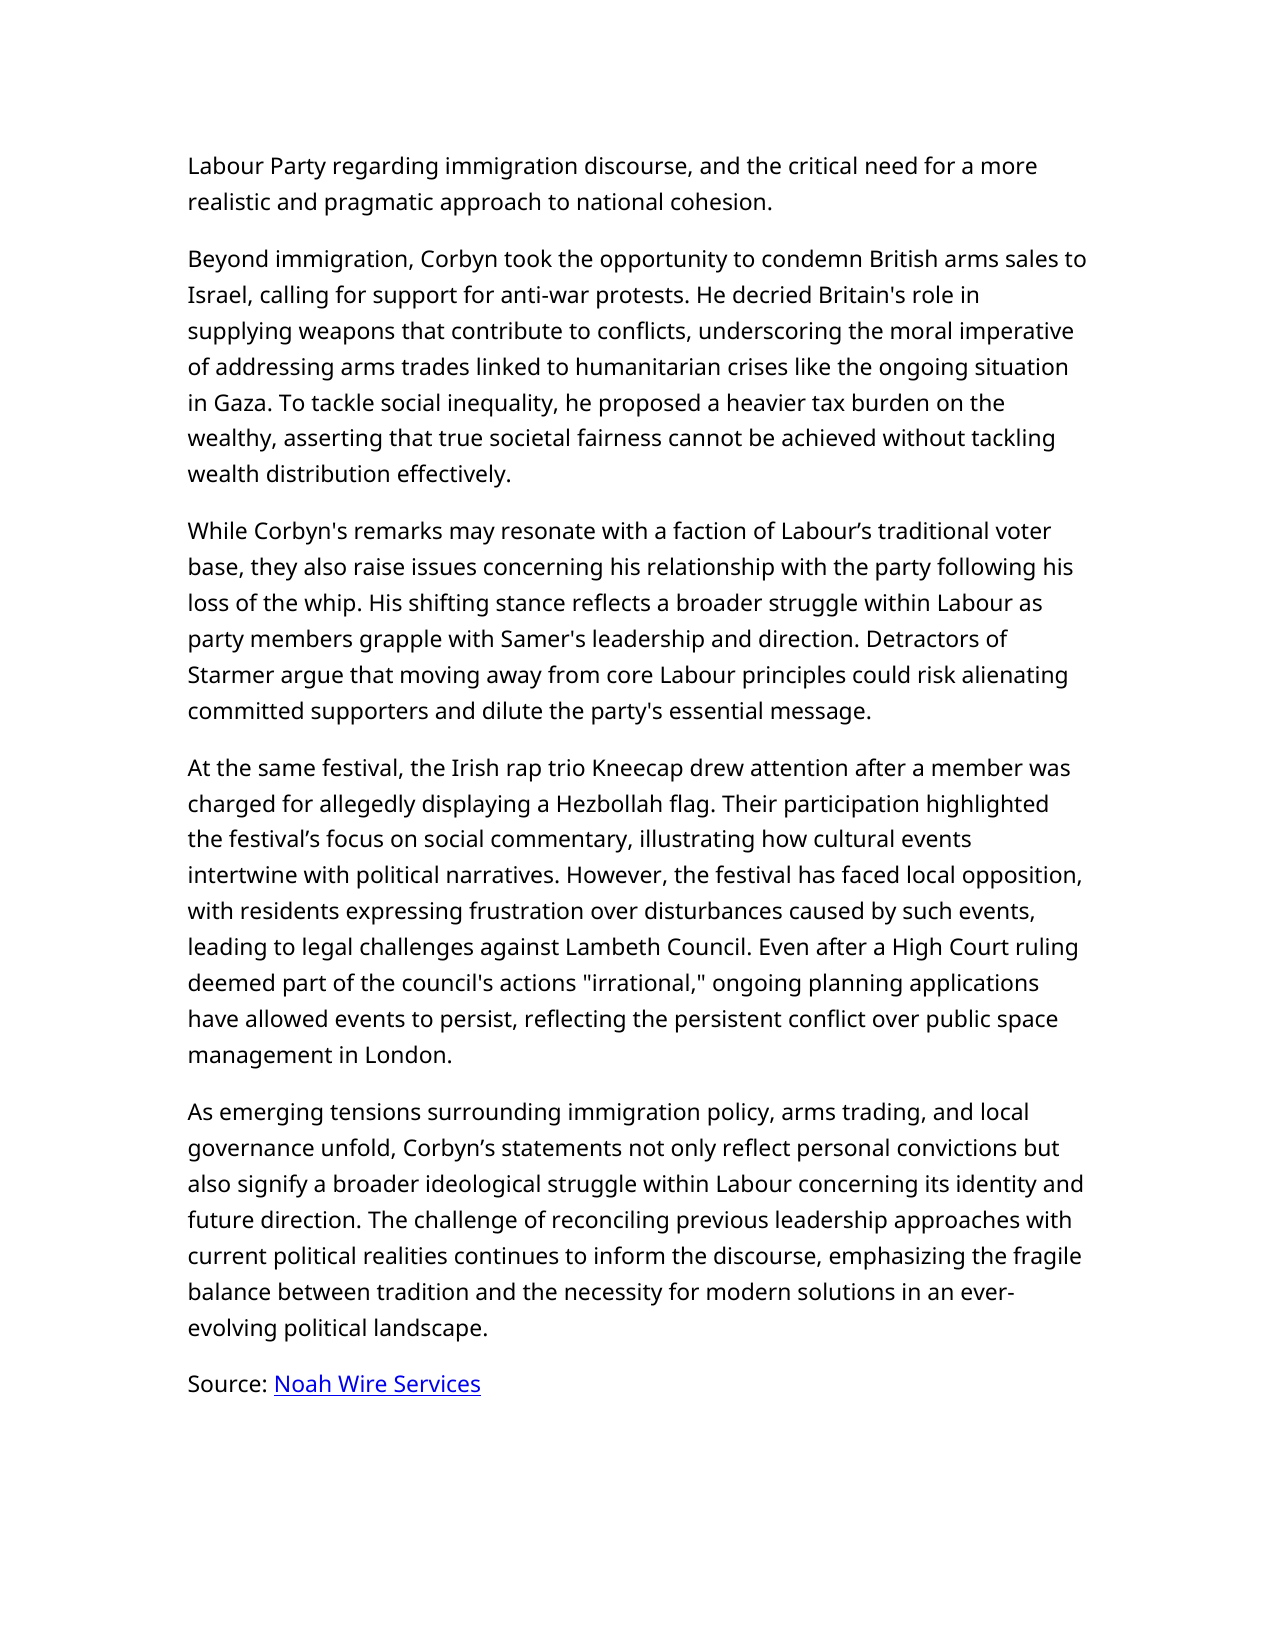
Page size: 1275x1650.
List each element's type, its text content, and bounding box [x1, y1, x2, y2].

text Beyond immigration, Corbyn took the opportunity to condemn British arms sales to Israel, calling for support for anti-war protests. He decried Britain's role in supplying weapons that contribute to conflicts, underscoring the moral imperative of addressing arms trades linked to humanitarian crises like the ongoing situation in Gaza. To tackle social inequality, he proposed a heavier tax burden on the wealthy, asserting that true societal fairness cannot be achieved without tackling wealth distribution effectively. [187, 243, 1087, 489]
text As emerging tensions surrounding immigration policy, arms trading, and local governance unfold, Corbyn’s statements not only reflect personal convictions but also signify a broader ideological struggle within Labour concerning its identity and future direction. The challenge of reconciling previous leadership approaches with current political realities continues to inform the discourse, emphasizing the fragile balance between tradition and the necessity for modern solutions in an ever-evolving political landscape. [187, 1096, 1087, 1343]
text At the same festival, the Irish rap trio Kneecap drew attention after a member was charged for allegedly displaying a Hezbollah flag. Their participation highlighted the festival’s focus on social commentary, illustrating how cultural events intertwine with political narratives. However, the festival has faced local opposition, with residents expressing frustration over disturbances caused by such events, leading to legal challenges against Lambeth Council. Even after a High Court ruling deemed part of the council's actions "irrational," ongoing planning applications have allowed events to persist, reflecting the persistent conflict over public space management in London. [187, 752, 1087, 1070]
text While Corbyn's remarks may resonate with a faction of Labour’s traditional voter base, they also raise issues concerning his relationship with the party following his loss of the whip. His shifting stance reflects a broader struggle within Labour as party members grapple with Samer's leadership and direction. Detractors of Starmer argue that moving away from core Labour principles could risk alienating committed supporters and dilute the party's essential message. [187, 515, 1087, 726]
text Source: Noah Wire Services [187, 1368, 1087, 1399]
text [187, 150, 1087, 217]
